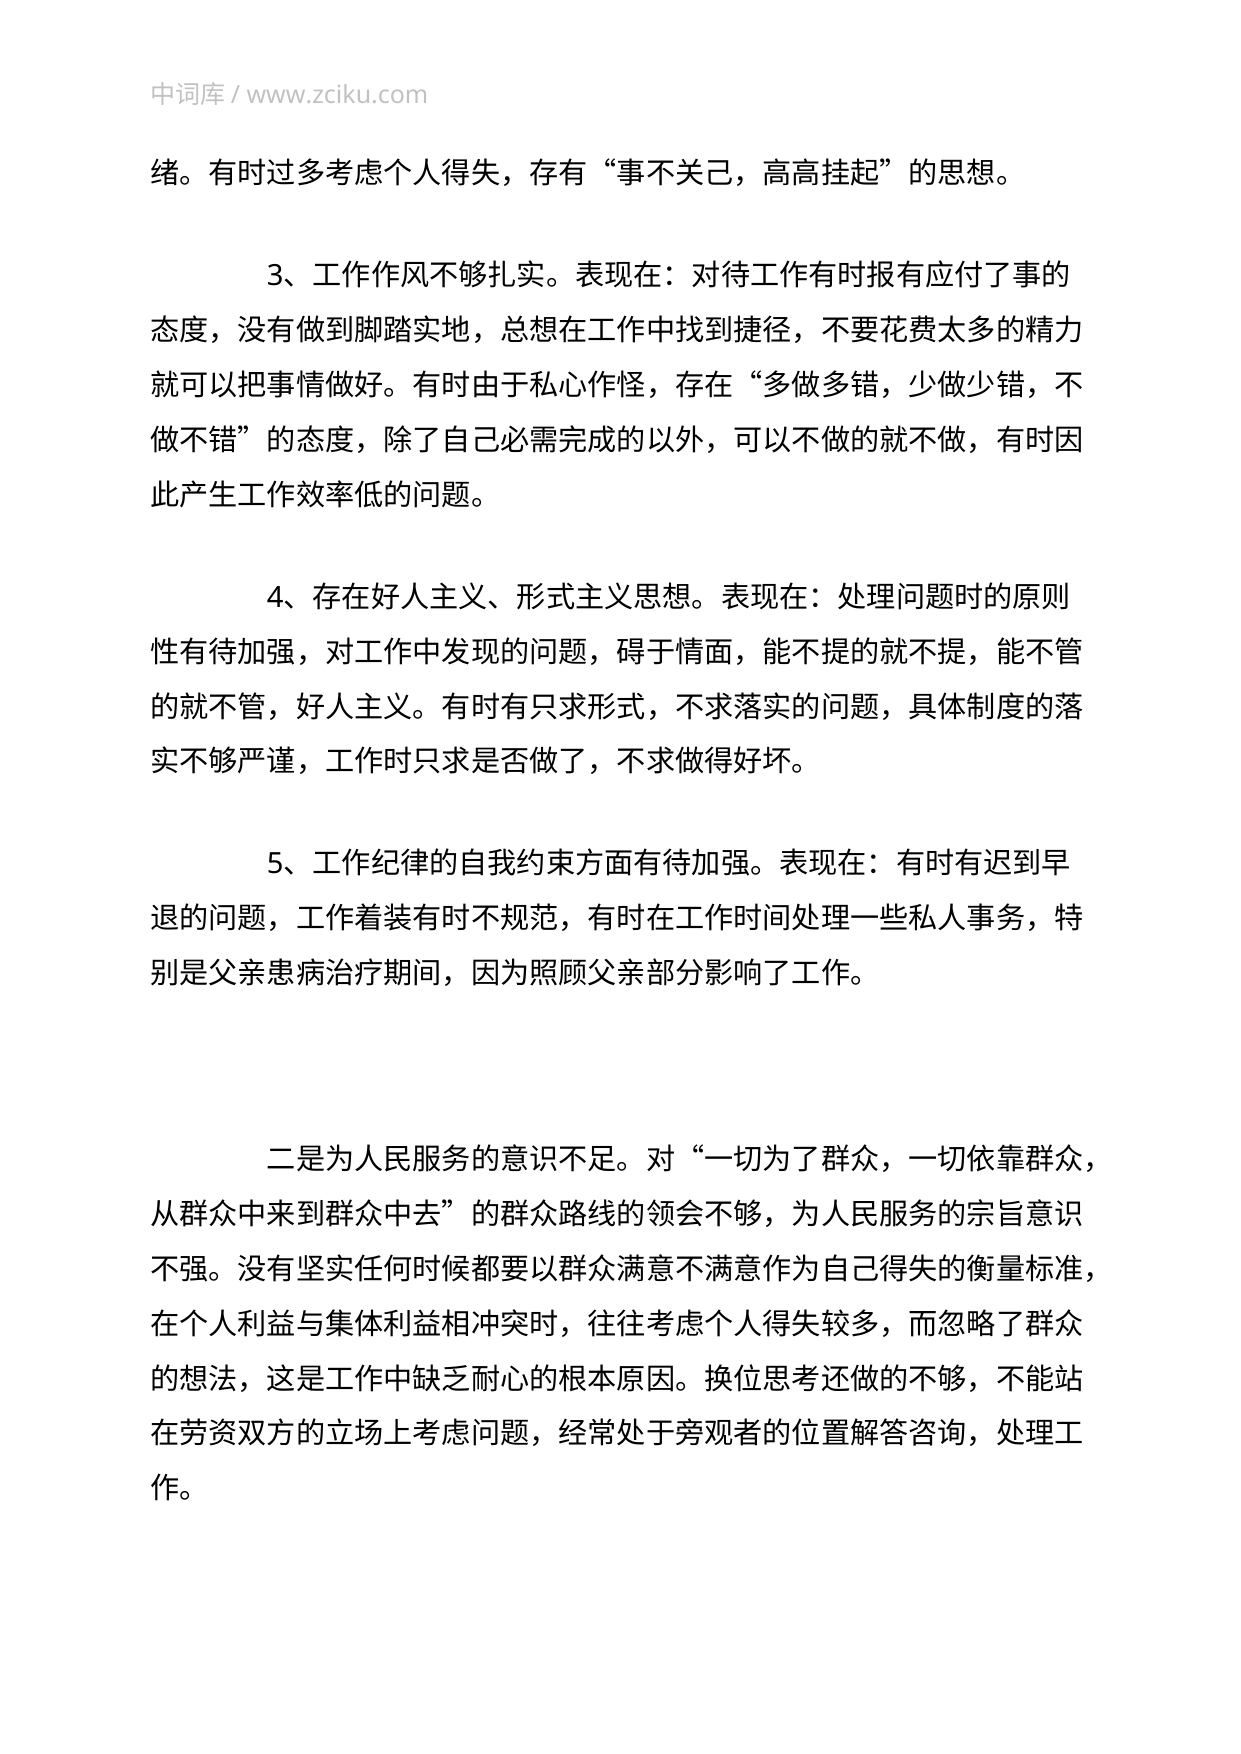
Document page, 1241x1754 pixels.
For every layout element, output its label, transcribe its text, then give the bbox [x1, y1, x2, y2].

text 5、工作纪律的自我约束方面有待加强。表现在：有时有迟到早退的问题，工作着装有时不规范，有时在工作时间处理一些私人事务，特别是父亲患病治疗期间，因为照顾父亲部分影响了工作。 [150, 840, 1090, 992]
text 3、工作作风不够扎实。表现在：对待工作有时报有应付了事的态度，没有做到脚踏实地，总想在工作中找到捷径，不要花费太多的精力就可以把事情做好。有时由于私心作怪，存在“多做多错，少做少错，不做不错”的态度，除了自己必需完成的以外，可以不做的就不做，有时因此产生工作效率低的问题。 [150, 252, 1090, 514]
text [150, 150, 1090, 192]
text 二是为人民服务的意识不足。对“一切为了群众，一切依靠群众，从群众中来到群众中去”的群众路线的领会不够，为人民服务的宗旨意识不强。没有坚实任何时候都要以群众满意不满意作为自己得失的衡量标准，在个人利益与集体利益相冲突时，往往考虑个人得失较多，而忽略了群众的想法，这是工作中缺乏耐心的根本原因。换位思考还做的不够，不能站在劳资双方的立场上考虑问题，经常处于旁观者的位置解答咨询，处理工作。 [150, 1136, 1090, 1507]
text 4、存在好人主义、形式主义思想。表现在：处理问题时的原则性有待加强，对工作中发现的问题，碍于情面，能不提的就不提，能不管的就不管，好人主义。有时有只求形式，不求落实的问题，具体制度的落实不够严谨，工作时只求是否做了，不求做得好坏。 [150, 573, 1090, 780]
